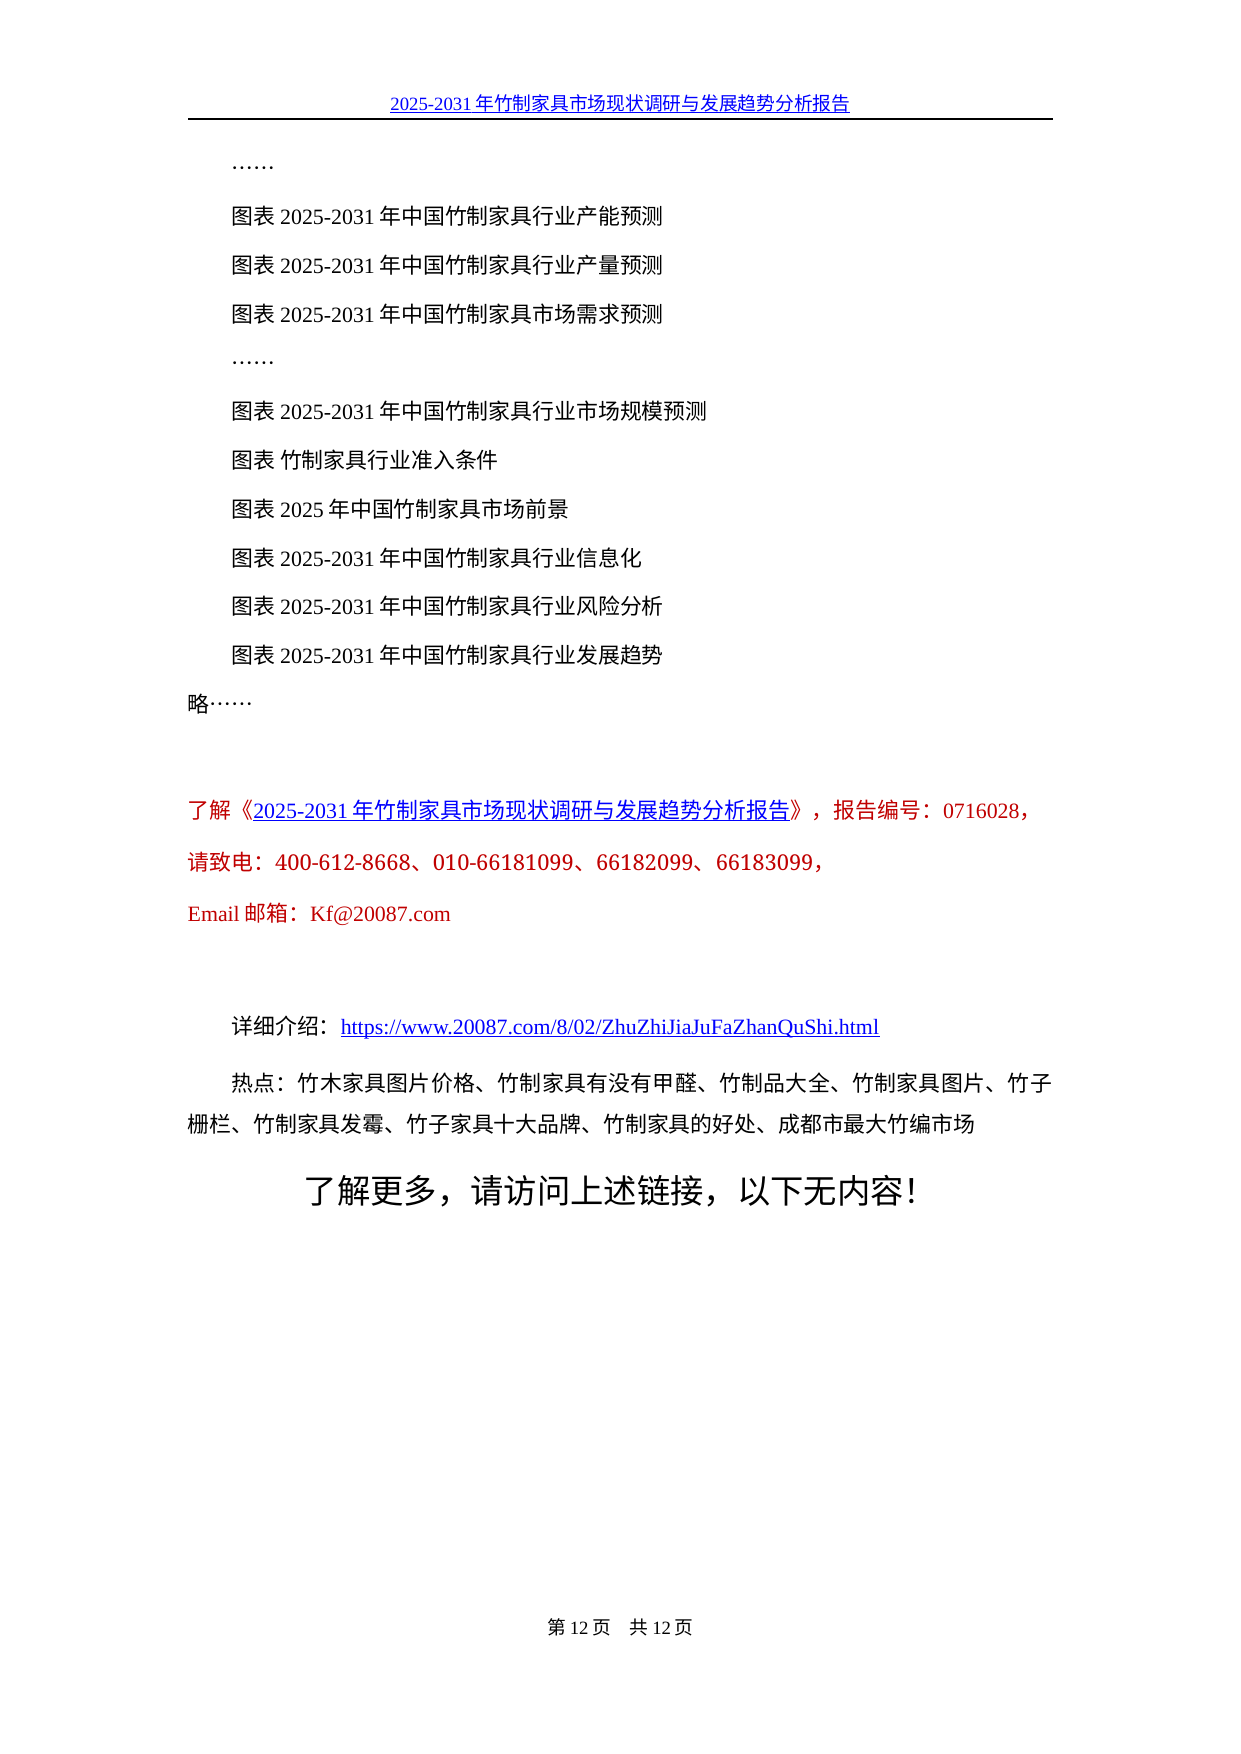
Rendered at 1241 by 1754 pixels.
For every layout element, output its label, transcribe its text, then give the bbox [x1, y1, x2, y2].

text 请致电：400-612-8668、010-66181099、66182099、66183099， [187, 844, 1053, 877]
text 详细介绍：https://www.20087.com/8/02/ZhuZhiJiaJuFaZhanQuShi.html [187, 1009, 1053, 1041]
title 了解更多，请访问上述链接，以下无内容！ [187, 1156, 1053, 1221]
text Email邮箱：Kf@20087.com [187, 896, 1053, 928]
text 热点：竹木家具图片价格、竹制家具有没有甲醛、竹制品大全、竹制家具图片、竹子栅栏、竹制家具发霉、竹子家具十大品牌、竹制家具的好处、成都市最大竹编市场 [187, 1066, 1053, 1139]
text 了解《2025-2031年竹制家具市场现状调研与发展趋势分析报告》，报告编号：0716028， [187, 793, 1053, 825]
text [187, 150, 1053, 719]
